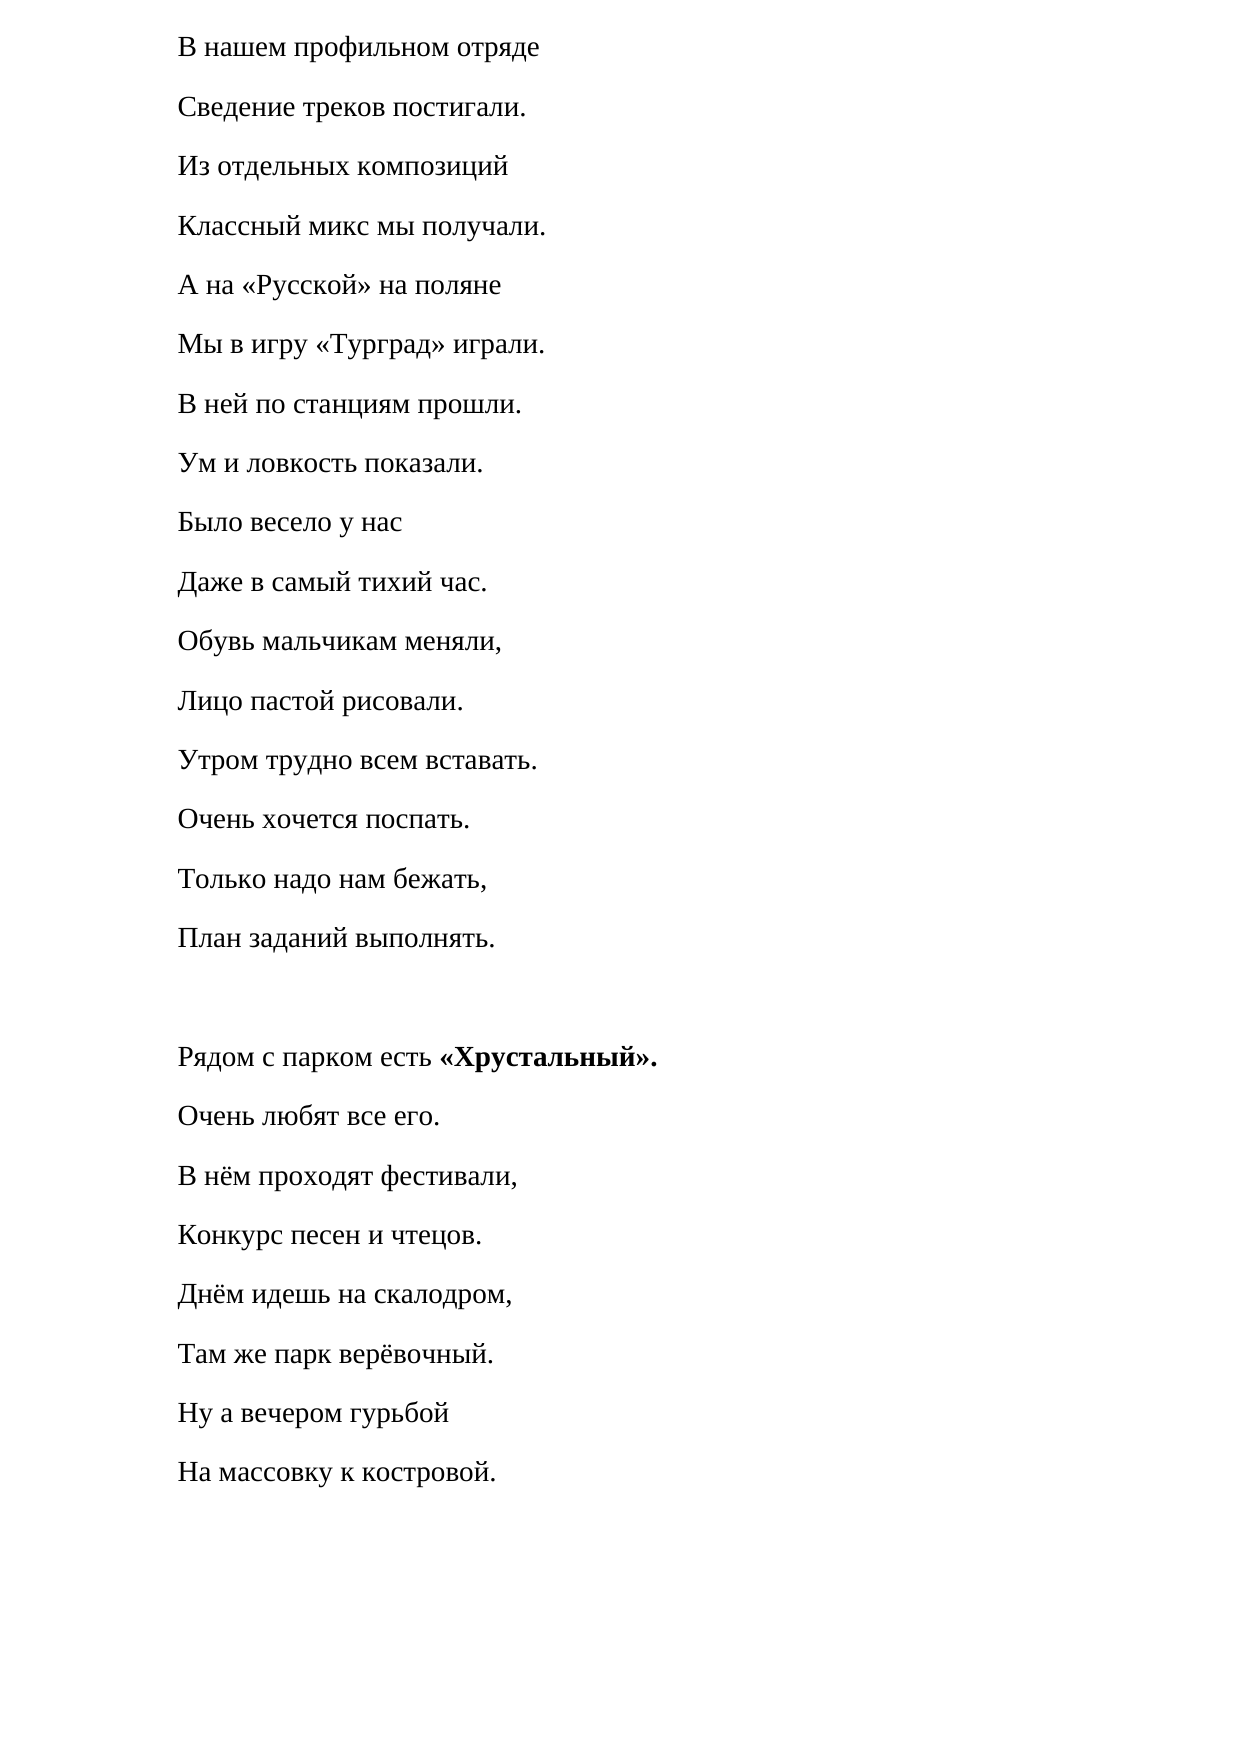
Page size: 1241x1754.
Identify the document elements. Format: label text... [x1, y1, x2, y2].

text Очень хочется поспать. [177, 801, 1152, 835]
text Только надо нам бежать, [177, 861, 1152, 894]
text Классный микс мы получали. [177, 208, 1152, 241]
text Из отдельных композиций [177, 148, 1152, 182]
text В нём проходят фестивали, [177, 1158, 1152, 1191]
text Сведение треков постигали. [177, 89, 1152, 122]
text Ум и ловкость показали. [177, 445, 1152, 479]
text А на «Русской» на поляне [177, 267, 1152, 301]
text Даже в самый тихий час. [177, 564, 1152, 597]
text Конкурс песен и чтецов. [177, 1217, 1152, 1251]
text Днём идешь на скалодром, [177, 1276, 1152, 1310]
text Рядом с парком есть «Хрустальный». [177, 1039, 1152, 1072]
text План заданий выполнять. [177, 920, 1152, 954]
text На массовку к костровой. [177, 1454, 1152, 1488]
text Ну а вечером гурьбой [177, 1395, 1152, 1429]
text Там же парк верёвочный. [177, 1336, 1152, 1369]
text Лицо пастой рисовали. [177, 683, 1152, 716]
text В нашем профильном отряде [177, 29, 1152, 63]
text Обувь мальчикам меняли, [177, 623, 1152, 657]
text Очень любят все его. [177, 1098, 1152, 1132]
text В ней по станциям прошли. [177, 386, 1152, 419]
text Было весело у нас [177, 504, 1152, 538]
text Мы в игру «Турград» играли. [177, 326, 1152, 360]
text Утром трудно всем вставать. [177, 742, 1152, 776]
